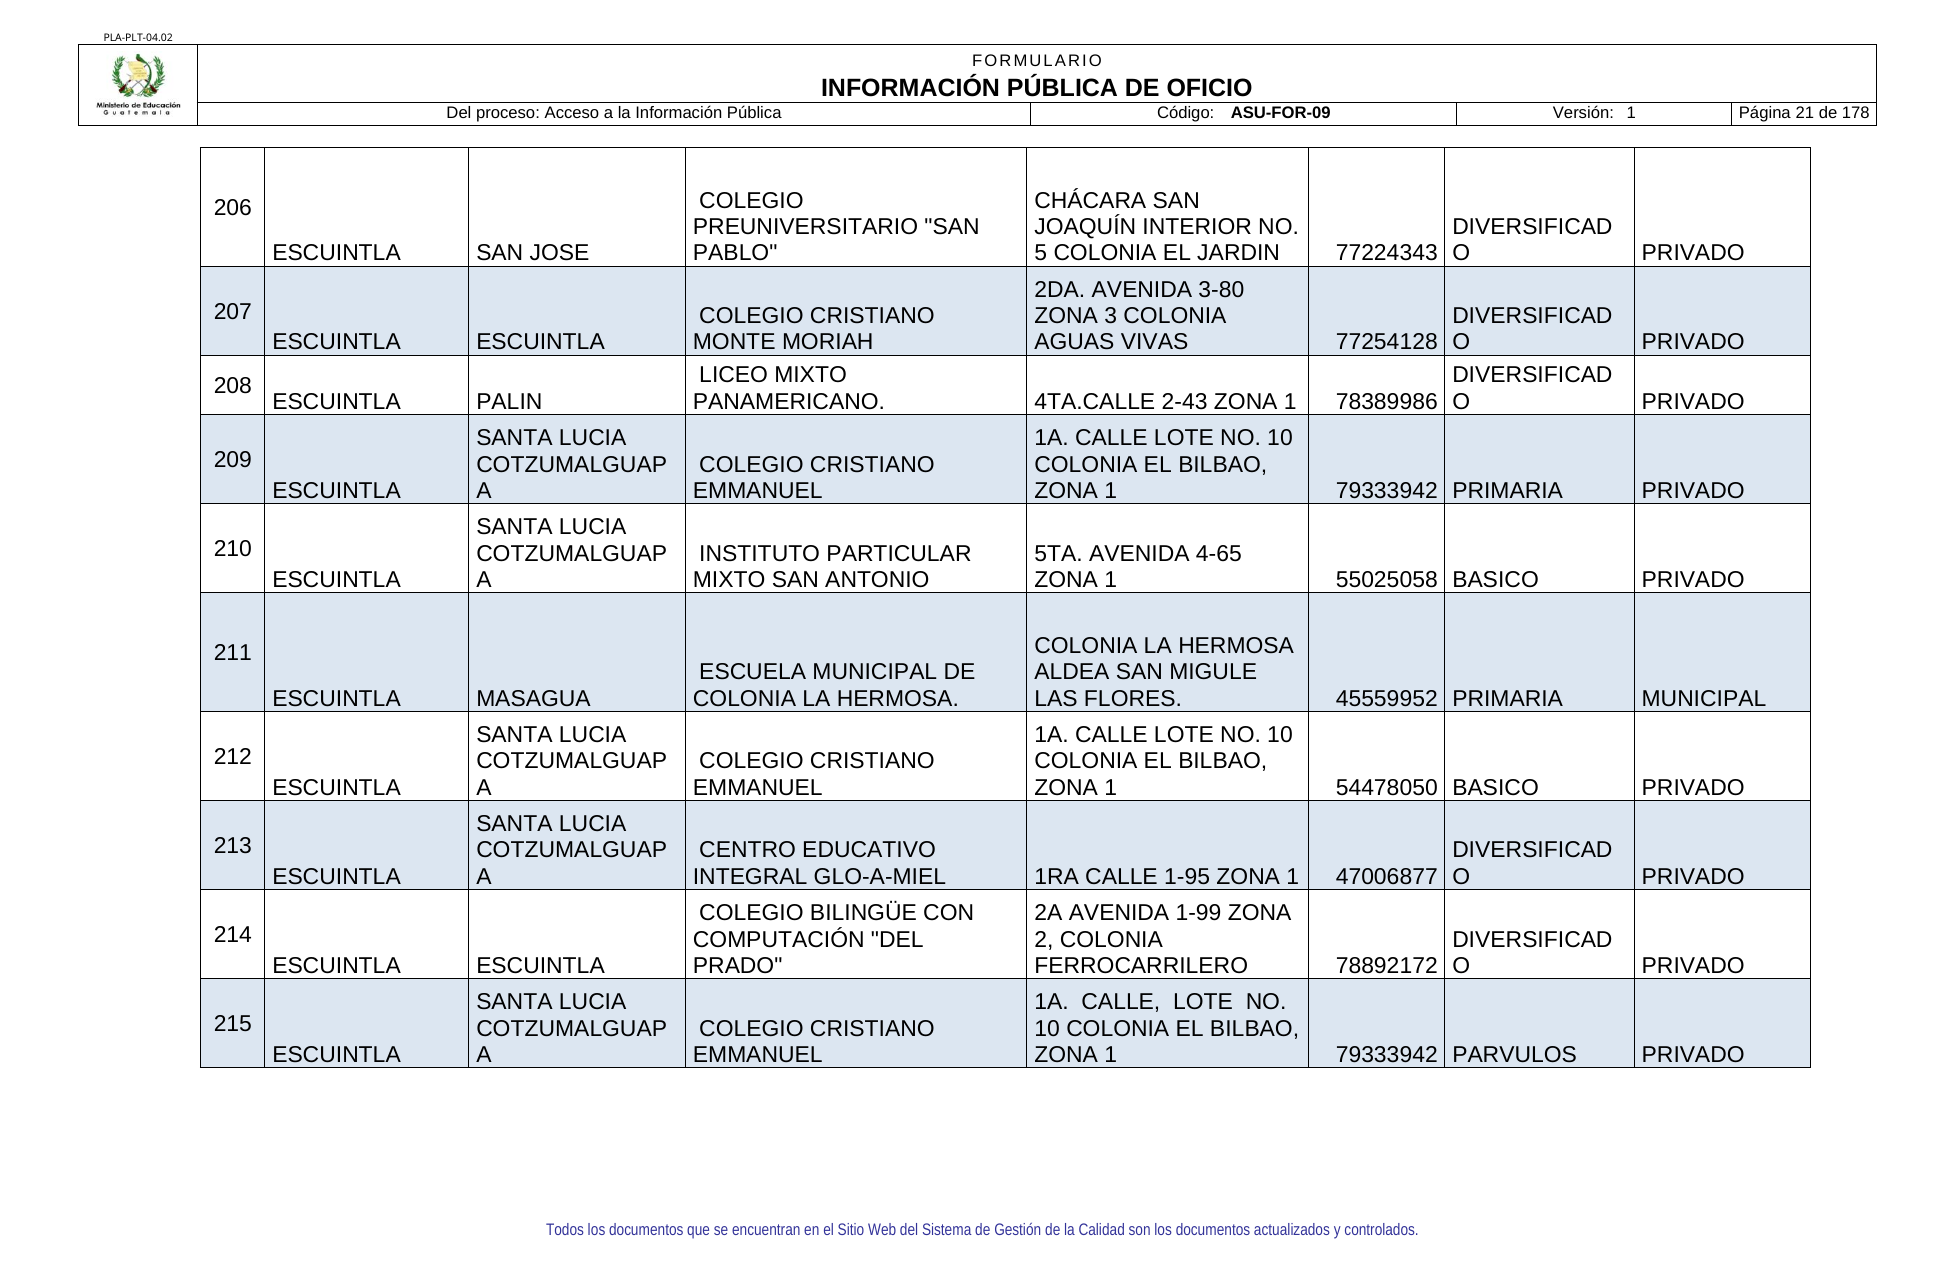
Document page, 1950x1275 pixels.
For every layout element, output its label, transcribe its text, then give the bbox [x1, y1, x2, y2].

table_cell 209 [201, 415, 264, 503]
table_cell PRIMARIA [1445, 415, 1634, 503]
table_cell PARVULOS [1445, 979, 1634, 1067]
table_cell CHÁCARA SAN JOAQUÍN INTERIOR NO. 5 COLONIA EL JARDIN [1027, 148, 1308, 266]
table_cell PRIVADO [1635, 267, 1810, 355]
table_cell 215 [201, 979, 264, 1067]
picture [95, 51, 181, 117]
table_cell COLEGIO PREUNIVERSITARIO "SAN PABLO" [686, 148, 1026, 266]
table_cell 1A. CALLE, LOTE NO. 10 COLONIA EL BILBAO, ZONA 1 [1027, 979, 1308, 1067]
table_cell CENTRO EDUCATIVO INTEGRAL GLO-A-MIEL [686, 801, 1026, 889]
table_cell BASICO [1445, 504, 1634, 592]
table_cell COLEGIO CRISTIANO MONTE MORIAH [686, 267, 1026, 355]
table_cell MASAGUA [469, 593, 685, 711]
table_cell 2A AVENIDA 1-99 ZONA 2, COLONIA FERROCARRILERO [1027, 890, 1308, 978]
table_cell 54478050 [1309, 712, 1444, 800]
table_cell COLEGIO CRISTIANO EMMANUEL [686, 415, 1026, 503]
table_cell 5TA. AVENIDA 4-65 ZONA 1 [1027, 504, 1308, 592]
table_cell 45559952 [1309, 593, 1444, 711]
table_cell 79333942 [1309, 415, 1444, 503]
table_cell SANTA LUCIA COTZUMALGUAPA [469, 712, 685, 800]
table_cell PRIVADO [1635, 979, 1810, 1067]
table_cell ESCUINTLA [469, 890, 685, 978]
table_cell PRIVADO [1635, 356, 1810, 414]
table_cell ESCUINTLA [265, 267, 468, 355]
table_cell 79333942 [1309, 979, 1444, 1067]
table_cell COLEGIO CRISTIANO EMMANUEL [686, 712, 1026, 800]
table_cell 214 [201, 890, 264, 978]
table_cell ESCUINTLA [265, 712, 468, 800]
table_cell DIVERSIFICADO [1445, 267, 1634, 355]
table_cell LICEO MIXTO PANAMERICANO. [686, 356, 1026, 414]
table_cell ESCUINTLA [265, 356, 468, 414]
table_cell INSTITUTO PARTICULAR MIXTO SAN ANTONIO [686, 504, 1026, 592]
table_cell 77254128 [1309, 267, 1444, 355]
table_cell SAN JOSE [469, 148, 685, 266]
table_cell 213 [201, 801, 264, 889]
table_cell PRIVADO [1635, 801, 1810, 889]
table_cell ESCUINTLA [265, 890, 468, 978]
table_cell 1A. CALLE LOTE NO. 10 COLONIA EL BILBAO, ZONA 1 [1027, 415, 1308, 503]
table_cell 206 [201, 148, 264, 266]
table_cell ESCUINTLA [265, 504, 468, 592]
table_cell ESCUINTLA [469, 267, 685, 355]
table_cell PRIVADO [1635, 890, 1810, 978]
table_cell 55025058 [1309, 504, 1444, 592]
table_cell 4TA.CALLE 2-43 ZONA 1 [1027, 356, 1308, 414]
table_cell 47006877 [1309, 801, 1444, 889]
table_cell SANTA LUCIA COTZUMALGUAPA [469, 415, 685, 503]
table_cell ESCUINTLA [265, 801, 468, 889]
table_cell DIVERSIFICADO [1445, 356, 1634, 414]
table_cell 207 [201, 267, 264, 355]
table_cell MUNICIPAL [1635, 593, 1810, 711]
table_cell SANTA LUCIA COTZUMALGUAPA [469, 504, 685, 592]
table_cell ESCUINTLA [265, 593, 468, 711]
table_cell BASICO [1445, 712, 1634, 800]
table_cell 212 [201, 712, 264, 800]
table_cell PRIVADO [1635, 712, 1810, 800]
table_cell COLEGIO CRISTIANO EMMANUEL [686, 979, 1026, 1067]
table_cell DIVERSIFICADO [1445, 890, 1634, 978]
table_cell 1RA CALLE 1-95 ZONA 1 [1027, 801, 1308, 889]
table_cell PRIVADO [1635, 415, 1810, 503]
table_cell 2DA. AVENIDA 3-80 ZONA 3 COLONIA AGUAS VIVAS [1027, 267, 1308, 355]
table_cell PRIVADO [1635, 504, 1810, 592]
table_cell ESCUELA MUNICIPAL DE COLONIA LA HERMOSA. [686, 593, 1026, 711]
table_cell SANTA LUCIA COTZUMALGUAPA [469, 979, 685, 1067]
table_cell 77224343 [1309, 148, 1444, 266]
table_cell 211 [201, 593, 264, 711]
table_cell 78892172 [1309, 890, 1444, 978]
table_cell COLONIA LA HERMOSA ALDEA SAN MIGULE LAS FLORES. [1027, 593, 1308, 711]
table_cell ESCUINTLA [265, 979, 468, 1067]
table_cell ESCUINTLA [265, 415, 468, 503]
table_cell DIVERSIFICADO [1445, 801, 1634, 889]
table_cell 1A. CALLE LOTE NO. 10 COLONIA EL BILBAO, ZONA 1 [1027, 712, 1308, 800]
table_cell PALIN [469, 356, 685, 414]
table_cell COLEGIO BILINGÜE CON COMPUTACIÓN "DEL PRADO" [686, 890, 1026, 978]
table_cell ESCUINTLA [265, 148, 468, 266]
table_cell PRIMARIA [1445, 593, 1634, 711]
table_cell 208 [201, 356, 264, 414]
table_cell PRIVADO [1635, 148, 1810, 266]
table_cell 210 [201, 504, 264, 592]
table_cell 78389986 [1309, 356, 1444, 414]
table_cell SANTA LUCIA COTZUMALGUAPA [469, 801, 685, 889]
table_cell DIVERSIFICADO [1445, 148, 1634, 266]
